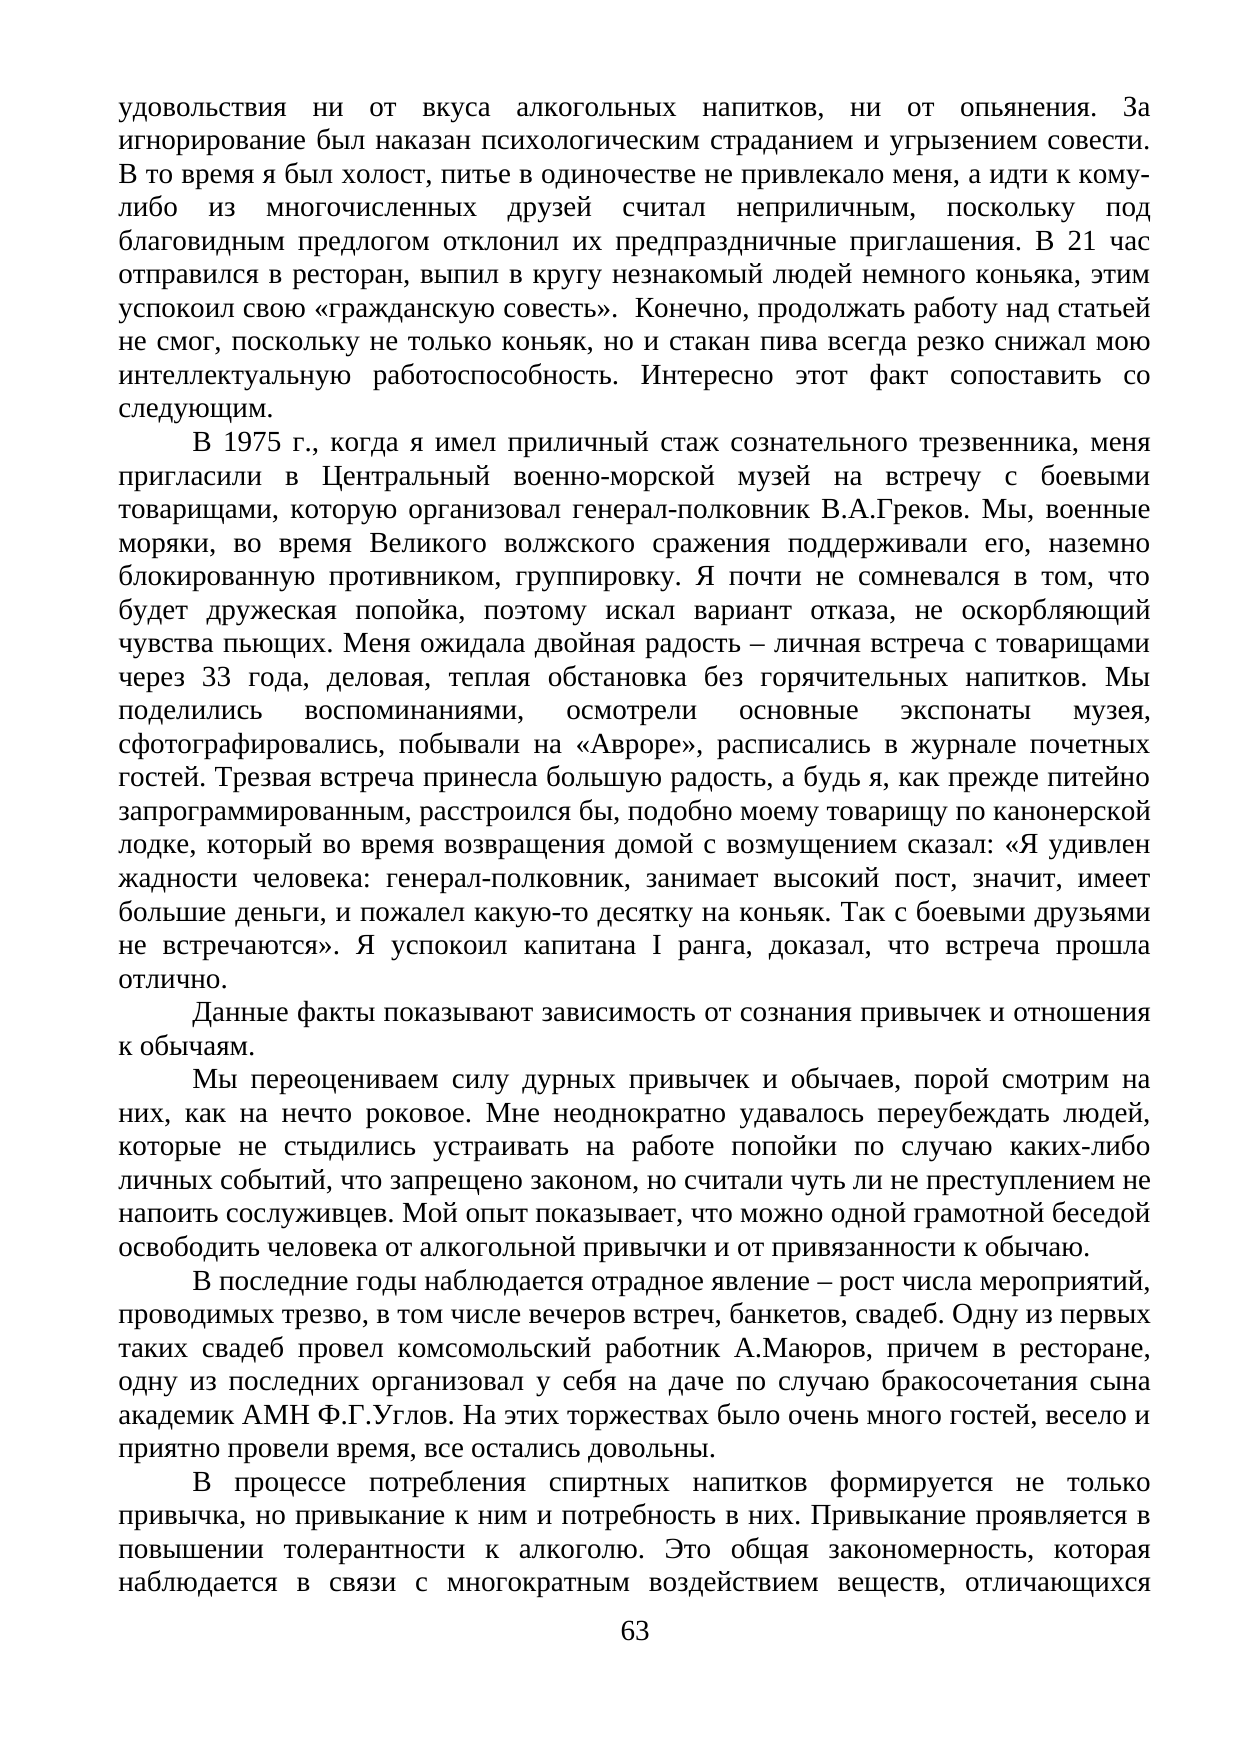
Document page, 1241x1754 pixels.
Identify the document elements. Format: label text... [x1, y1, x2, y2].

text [118, 1464, 1152, 1598]
text В ., когда я имел приличный стаж сознательного трезвенника, меня пригласили в Центральный военно-морской музей на встречу с боевыми товарищами, которую организовал генерал-полковник В.А.Греков. Мы, военные моряки, во время Великого волжского сражения поддерживали его, наземно блокированную противником, группировку. Я почти не сомневался в том, что будет дружеская попойка, поэтому искал вариант отказа, не оскорбляющий чувства пьющих. Меня ожидала двойная радость – личная встреча с товарищами через 33 года, деловая, теплая обстановка без горячительных напитков. Мы поделились воспоминаниями, осмотрели основные экспонаты музея, сфотографировались, побывали на «Авроре», расписались в журнале почетных гостей. Трезвая встреча принесла большую радость, а будь я, как прежде питейно запрограммированным, расстроился бы, подобно моему товарищу по канонерской лодке, который во время возвращения домой с возмущением сказал: «Я удивлен жадности человека: генерал-полковник, занимает высокий пост, значит, имеет большие деньги, и пожалел какую-то десятку на коньяк. Так с боевыми друзьями не встречаются». Я успокоил капитана I ранга, доказал, что встреча прошла отлично. [118, 424, 1152, 994]
text Мы переоцениваем силу дурных привычек и обычаев, порой смотрим на них, как на нечто роковое. Мне неоднократно удавалось переубеждать людей, которые не стыдились устраивать на работе попойки по случаю каких-либо личных событий, что запрещено законом, но считали чуть ли не преступлением не напоить сослуживцев. Мой опыт показывает, что можно одной грамотной беседой освободить человека от алкогольной привычки и от привязанности к обычаю. [118, 1061, 1152, 1263]
text Данные факты показывают зависимость от сознания привычек и отношения к обычаям. [118, 994, 1152, 1061]
text В последние годы наблюдается отрадное явление – рост числа мероприятий, проводимых трезво, в том числе вечеров встреч, банкетов, свадеб. Одну из первых таких свадеб провел комсомольский работник А.Маюров, причем в ресторане, одну из последних организовал у себя на даче по случаю бракосочетания сына академик АМН Ф.Г.Углов. На этих торжествах было очень много гостей, весело и приятно провели время, все остались довольны. [118, 1263, 1152, 1464]
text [118, 89, 1152, 424]
